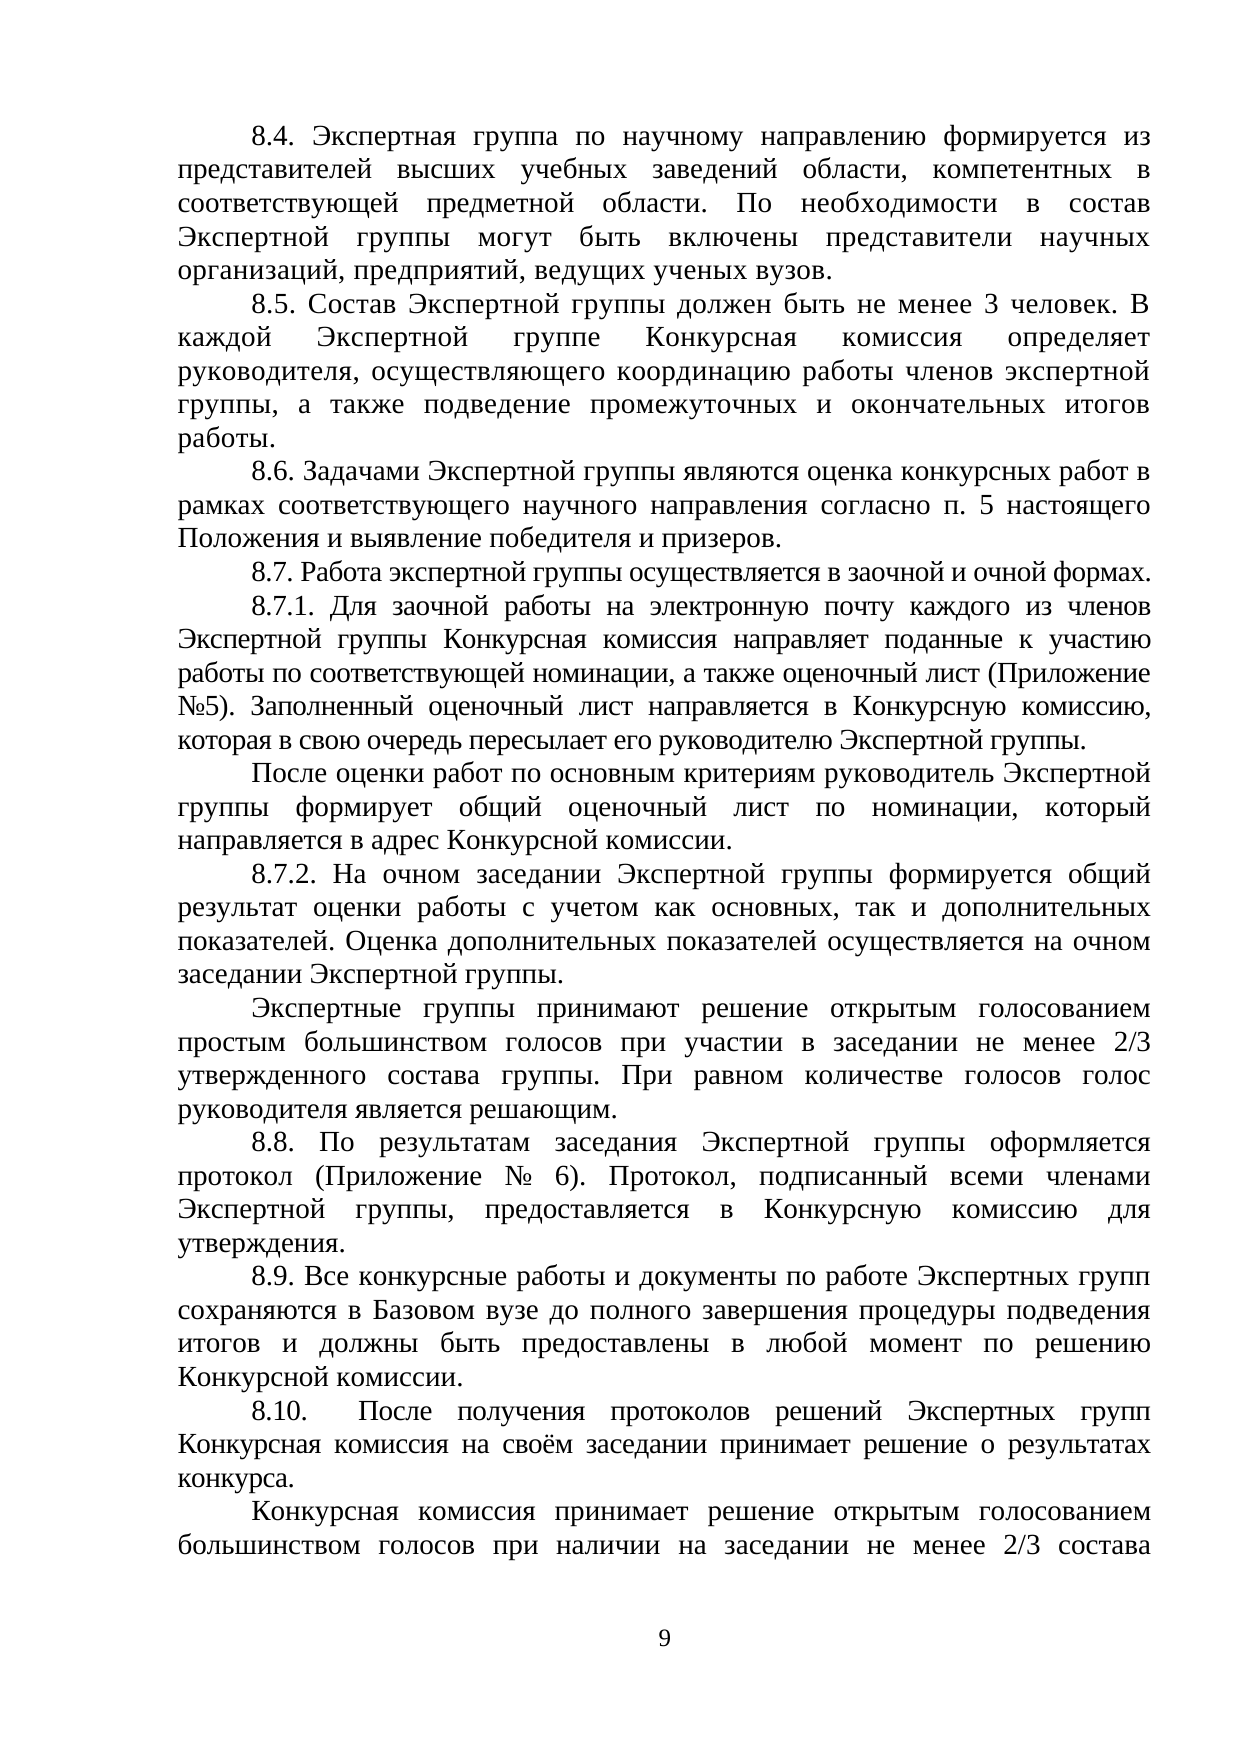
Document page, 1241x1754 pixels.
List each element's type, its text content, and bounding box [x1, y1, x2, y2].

text После оценки работ по основным критериям руководитель Экспертной группы формирует общий оценочный лист по номинации, который направляется в адрес Конкурсной комиссии. [177, 755, 1152, 856]
text 8.7. Работа экспертной группы осуществляется в заочной и очной формах. [177, 554, 1152, 588]
text 8.8. По результатам заседания Экспертной группы оформляется протокол (Приложение № 6). Протокол, подписанный всеми членами Экспертной группы, предоставляется в Конкурсную комиссию для утверждения. [177, 1124, 1152, 1258]
text 8.5. Состав Экспертной группы должен быть не менее 3 человек. В каждой Экспертной группе Конкурсная комиссия определяет руководителя, осуществляющего координацию работы членов экспертной группы, а также подведение промежуточных и окончательных итогов работы. [177, 286, 1152, 453]
text 8.7.1. Для заочной работы на электронную почту каждого из членов Экспертной группы Конкурсная комиссия направляет поданные к участию работы по соответствующей номинации, а также оценочный лист (Приложение №5). Заполненный оценочный лист направляется в Конкурсную комиссию, которая в свою очередь пересылает его руководителю Экспертной группы. [177, 588, 1152, 755]
text 8.10. После получения протоколов решений Экспертных групп Конкурсная комиссия на своём заседании принимает решение о результатах конкурса. [177, 1393, 1152, 1493]
text 8.9. Все конкурсные работы и документы по работе Экспертных групп сохраняются в Базовом вузе до полного завершения процедуры подведения итогов и должны быть предоставлены в любой момент по решению Конкурсной комиссии. [177, 1258, 1152, 1393]
text Экспертные группы принимают решение открытым голосованием простым большинством голосов при участии в заседании не менее 2/3 утвержденного состава группы. При равном количестве голосов голос руководителя является решающим. [177, 990, 1152, 1124]
text 8.4. Экспертная группа по научному направлению формируется из представителей высших учебных заведений области, компетентных в соответствующей предметной области. По необходимости в состав Экспертной группы могут быть включены представители научных организаций, предприятий, ведущих ученых вузов. [177, 118, 1152, 286]
text 8.6. Задачами Экспертной группы являются оценка конкурсных работ в рамках соответствующего научного направления согласно п. 5 настоящего Положения и выявление победителя и призеров. [177, 453, 1152, 554]
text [177, 1493, 1152, 1560]
text 8.7.2. На очном заседании Экспертной группы формируется общий результат оценки работы с учетом как основных, так и дополнительных показателей. Оценка дополнительных показателей осуществляется на очном заседании Экспертной группы. [177, 856, 1152, 990]
